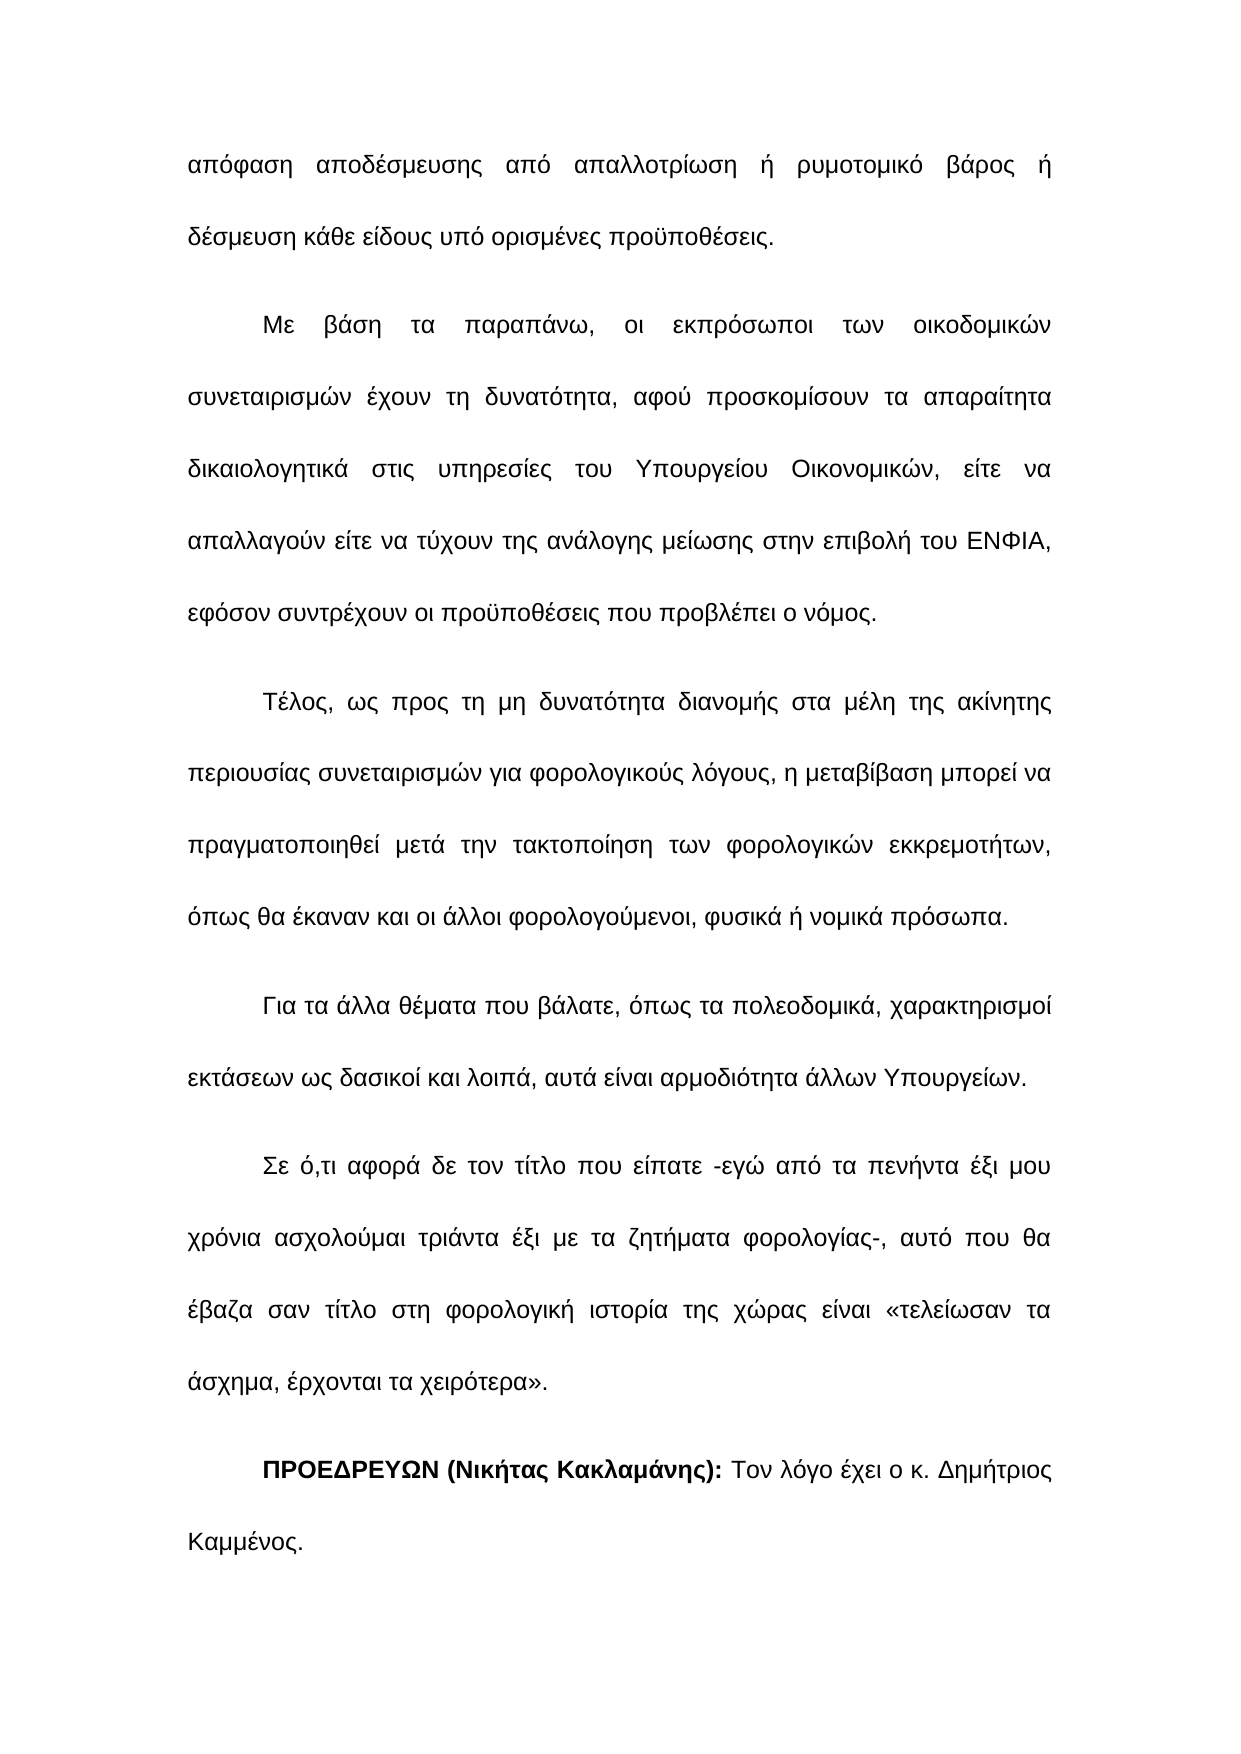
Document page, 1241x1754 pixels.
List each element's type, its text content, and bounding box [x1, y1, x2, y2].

text Για τα άλλα θέματα που βάλατε, όπως τα πολεοδομικά, χαρακτηρισμοί εκτάσεων ως δασικοί και λοιπά, αυτά είναι αρμοδιότητα άλλων Υπουργείων. [187, 991, 1053, 1091]
text ΠΡΟΕΔΡΕΥΩΝ (Νικήτας Κακλαμάνης): Τον λόγο έχει ο κ. Δημήτριος Καμμένος. [187, 1455, 1053, 1556]
text Σε ό,τι αφορά δε τον τίτλο που είπατε -εγώ από τα πενήντα έξι μου χρόνια ασχολούμαι τριάντα έξι με τα ζητήματα φορολογίας-, αυτό που θα έβαζα σαν τίτλο στη φορολογική ιστορία της χώρας είναι «τελείωσαν τα άσχημα, έρχονται τα χειρότερα». [187, 1151, 1053, 1395]
text Με βάση τα παραπάνω, οι εκπρόσωποι των οικοδομικών συνεταιρισμών έχουν τη δυνατότητα, αφού προσκομίσουν τα απαραίτητα δικαιολογητικά στις υπηρεσίες του Υπουργείου Οικονομικών, είτε να απαλλαγούν είτε να τύχουν της ανάλογης μείωσης στην επιβολή του ΕΝΦΙΑ, εφόσον συντρέχουν οι προϋποθέσεις που προβλέπει ο νόμος. [187, 310, 1053, 627]
text Τέλος, ως προς τη μη δυνατότητα διανομής στα μέλη της ακίνητης περιουσίας συνεταιρισμών για φορολογικούς λόγους, η μεταβίβαση μπορεί να πραγματοποιηθεί μετά την τακτοποίηση των φορολογικών εκκρεμοτήτων, όπως θα έκαναν και οι άλλοι φορολογούμενοι, φυσικά ή νομικά πρόσωπα. [187, 686, 1053, 931]
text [187, 150, 1053, 251]
